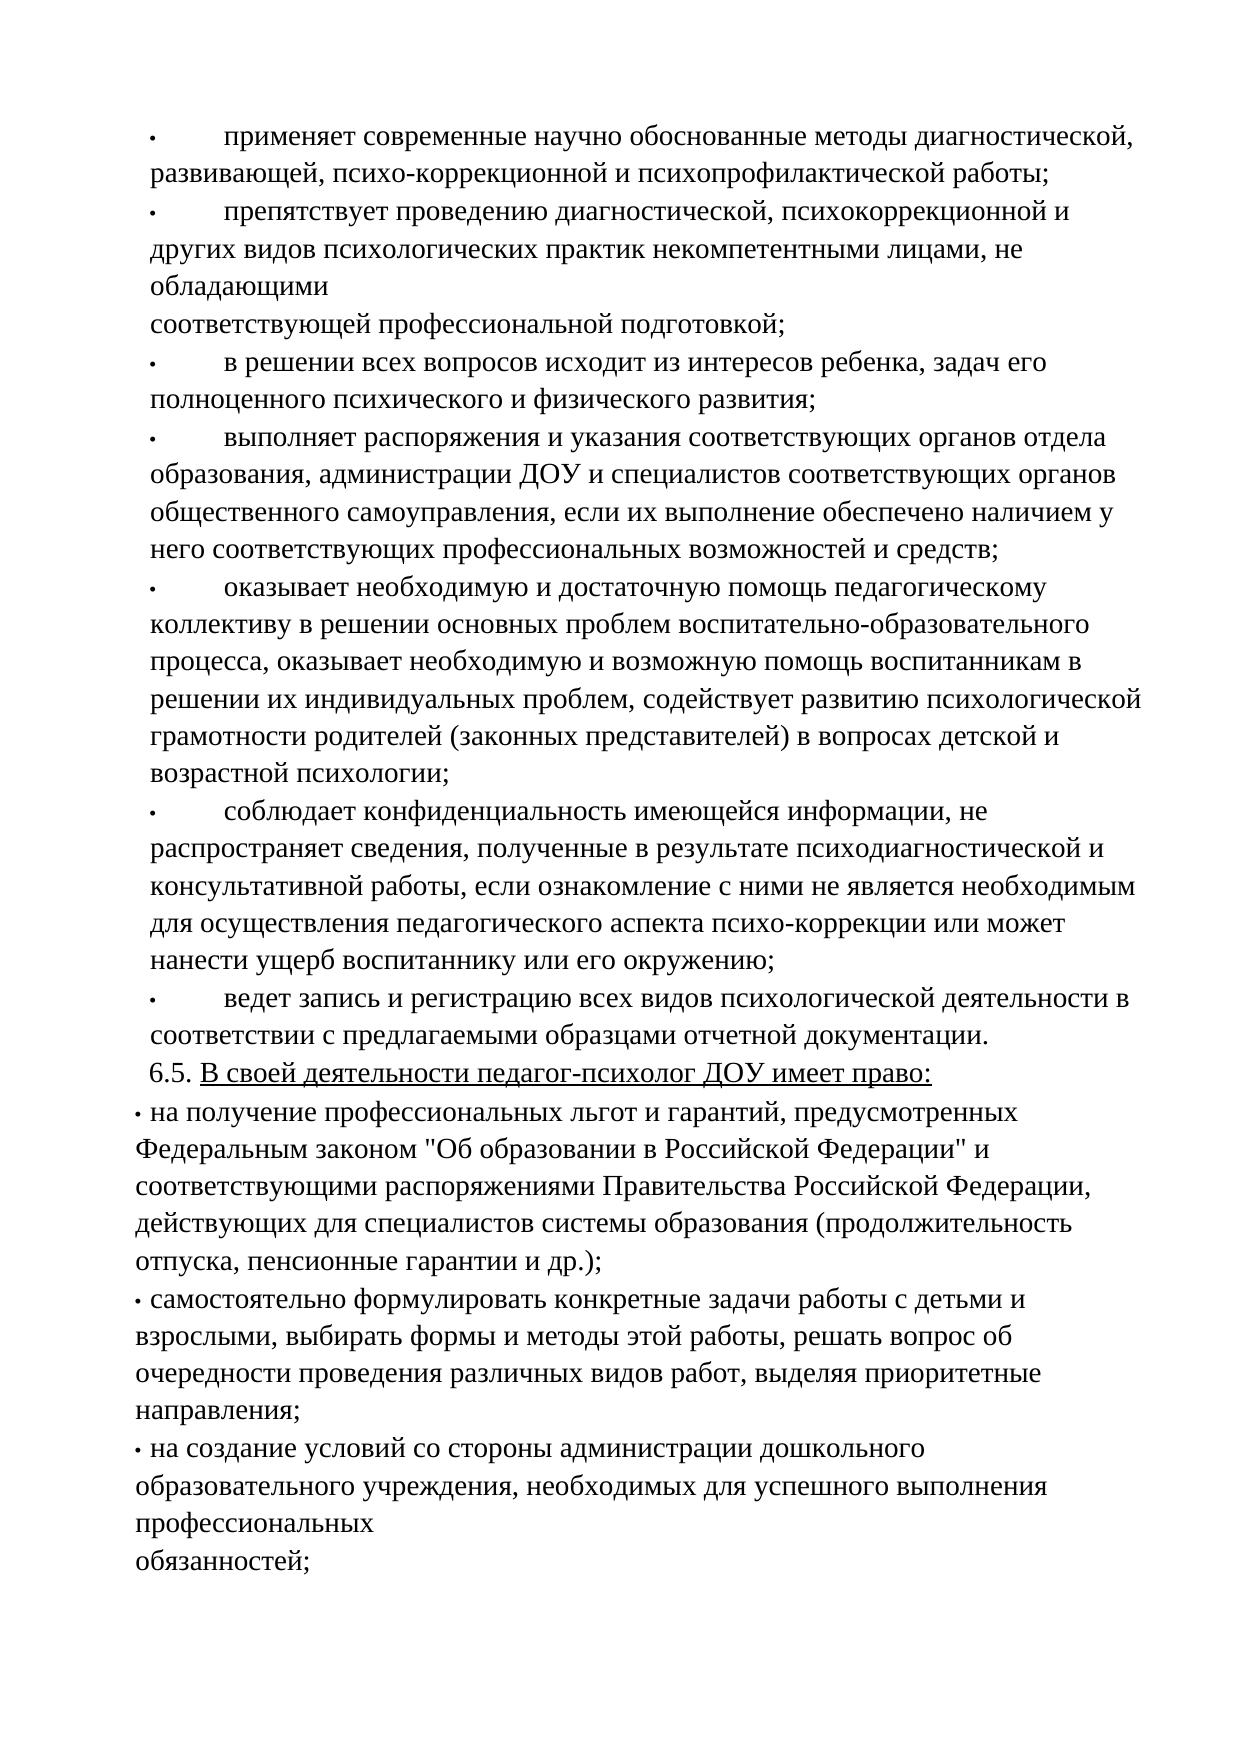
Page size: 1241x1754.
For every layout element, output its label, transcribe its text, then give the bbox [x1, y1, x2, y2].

list самостоятельно формулировать конкретные задачи работы с детьми и взрослыми, выбирать формы и методы этой работы, решать вопрос об очередности проведения различных видов работ, выделяя приоритетные направления; [134, 1281, 1145, 1426]
list в решении всех вопросов исходит из интересов ребенка, задач его полноценного психического и физического развития; [149, 344, 1145, 415]
list на получение профессиональных льгот и гарантий, предусмотренных Федеральным законом "Об образовании в Российской Федерации" и соответствующими распоряжениями Правительства Российской Федерации, действующих для специалистов системы образования (продолжительность отпуска, пенсионные гарантии и др.); [134, 1094, 1145, 1276]
list ведет запись и регистрацию всех видов психологической деятельности в соответствии с предлагаемыми образцами отчетной документации. [149, 980, 1145, 1051]
list применяет современные научно обоснованные методы диагностической, развивающей, психо-коррекционной и психопрофилактической работы; [149, 118, 1145, 189]
text обязанностей; [135, 1543, 1145, 1577]
text соответствующей профессиональной подготовкой; [150, 306, 1145, 339]
list соблюдает конфиденциальность имеющейся информации, не распространяет сведения, полученные в результате психодиагностической и консультативной работы, если ознакомление с ними не является необходимым для осуществления педагогического аспекта психо-коррекции или может нанести ущерб воспитаннику или его окружению; [149, 793, 1145, 976]
list выполняет распоряжения и указания соответствующих органов отдела образования, администрации ДОУ и специалистов соответствующих органов общественного самоуправления, если их выполнение обеспечено наличием у него соответствующих профессиональных возможностей и средств; [149, 419, 1145, 564]
text 6.5. В своей деятельности педагог-психолог ДОУ имеет право: [148, 1055, 1185, 1089]
list на создание условий со стороны администрации дошкольного образовательного учреждения, необходимых для успешного выполнения профессиональных [134, 1431, 1145, 1538]
list оказывает необходимую и достаточную помощь педагогическому коллективу в решении основных проблем воспитательно-образовательного процесса, оказывает необходимую и возможную помощь воспитанникам в решении их индивидуальных проблем, содействует развитию психологической грамотности родителей (законных представителей) в вопросах детской и возрастной психологии; [149, 569, 1145, 789]
list препятствует проведению диагностической, психокоррекционной и других видов психологических практик некомпетентными лицами, не обладающими [149, 193, 1145, 301]
